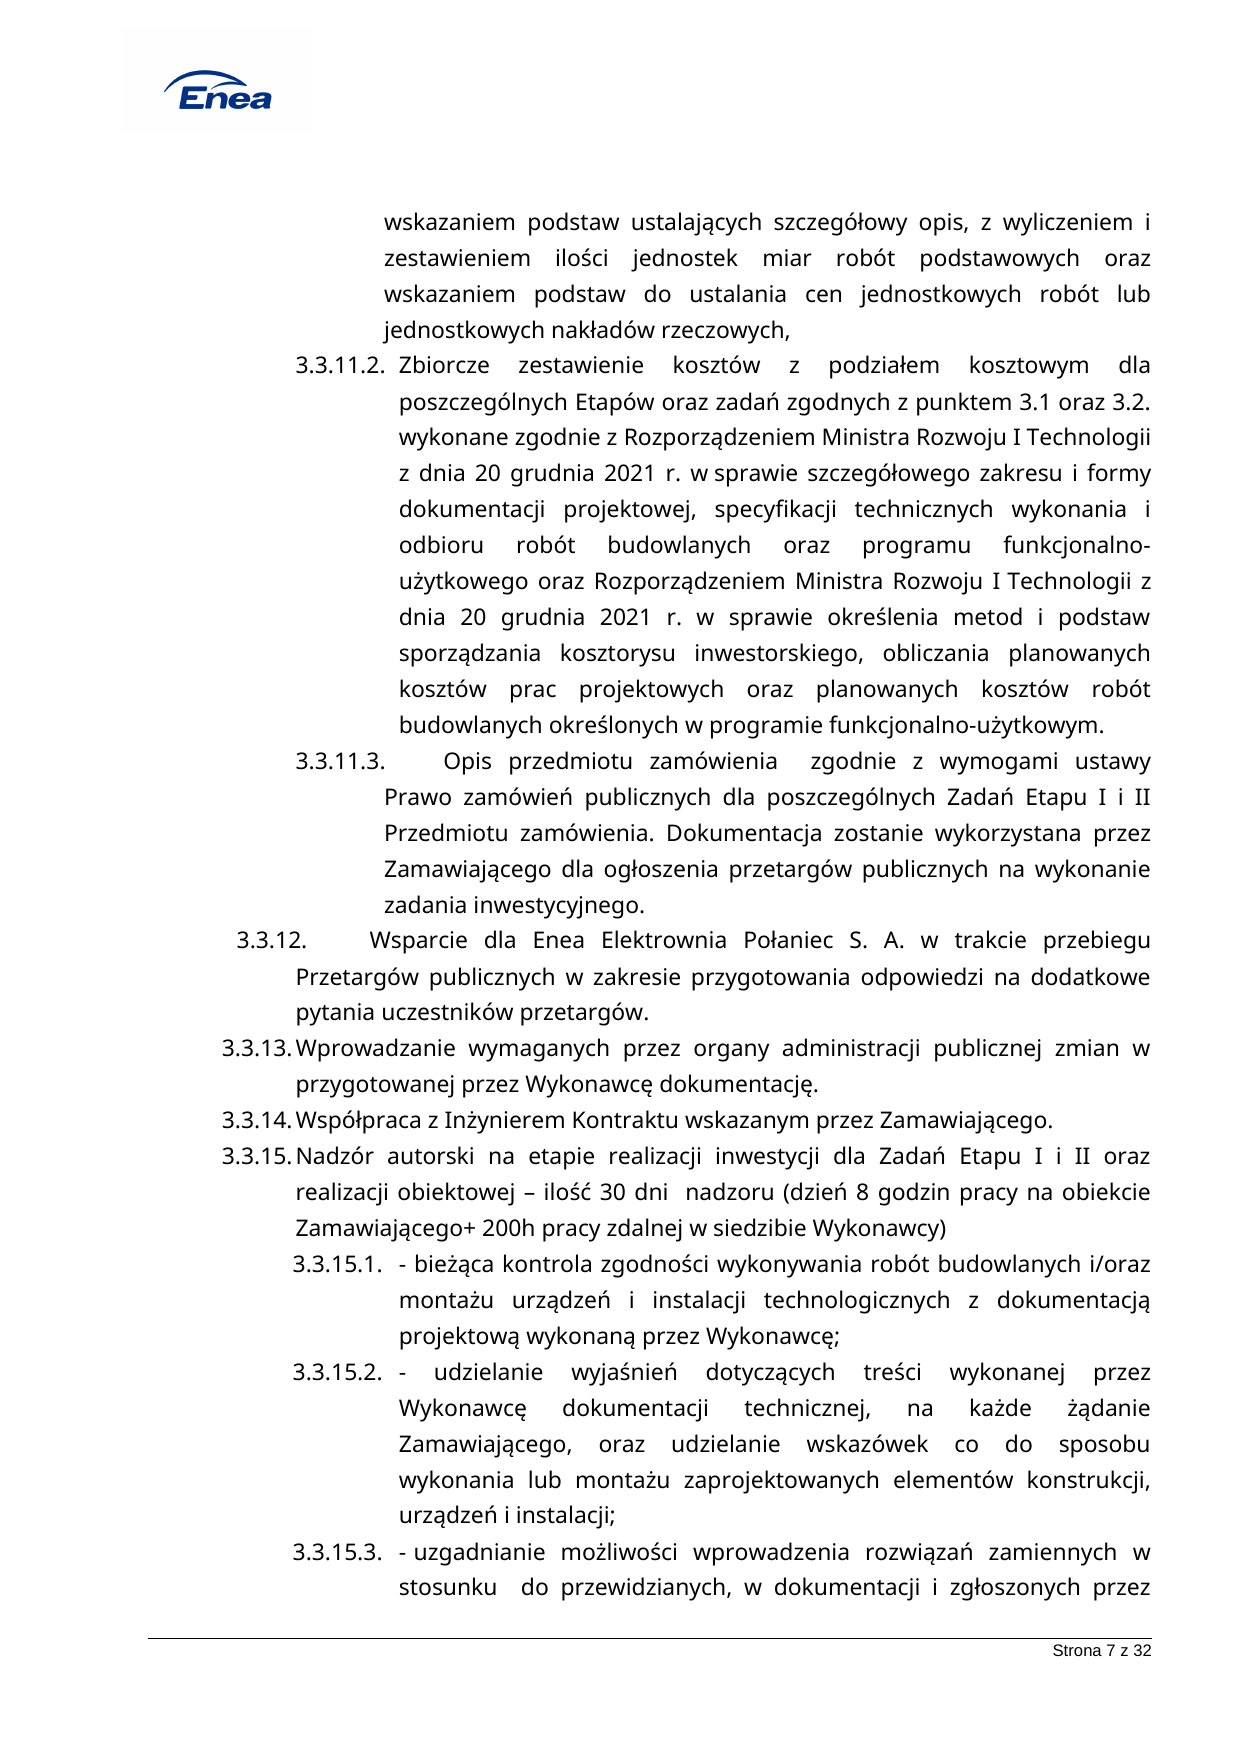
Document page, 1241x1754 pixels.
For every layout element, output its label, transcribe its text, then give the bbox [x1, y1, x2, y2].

list - udzielanie wyjaśnień dotyczących treści wykonanej przez Wykonawcę dokumentacji technicznej, na każde żądanie Zamawiającego, oraz udzielanie wskazówek co do sposobu wykonania lub montażu zaprojektowanych elementów konstrukcji, urządzeń i instalacji; [292, 1356, 1152, 1531]
list Wsparcie dla Enea Elektrownia Połaniec S. A. w trakcie przebiegu Przetargów publicznych w zakresie przygotowania odpowiedzi na dodatkowe pytania uczestników przetargów. [236, 924, 1152, 1028]
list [292, 1535, 1152, 1603]
list Współpraca z Inżynierem Kontraktu wskazanym przez Zamawiającego. [222, 1104, 1152, 1135]
list - bieżąca kontrola zgodności wykonywania robót budowlanych i/oraz montażu urządzeń i instalacji technologicznych z dokumentacją projektową wykonaną przez Wykonawcę; [292, 1248, 1152, 1351]
list Nadzór autorski na etapie realizacji inwestycji dla Zadań Etapu I i II oraz realizacji obiektowej – ilość 30 dni nadzoru (dzień 8 godzin pracy na obiekcie Zamawiającego+ 200h pracy zdalnej w siedzibie Wykonawcy) [222, 1140, 1152, 1243]
list Wprowadzanie wymaganych przez organy administracji publicznej zmian w przygotowanej przez Wykonawcę dokumentację. [222, 1032, 1152, 1099]
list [295, 206, 1152, 345]
list Opis przedmiotu zamówienia zgodnie z wymogami ustawy Prawo zamówień publicznych dla poszczególnych Zadań Etapu I i II Przedmiotu zamówienia. Dokumentacja zostanie wykorzystana przez Zamawiającego dla ogłoszenia przetargów publicznych na wykonanie zadania inwestycyjnego. [295, 745, 1152, 920]
list Zbiorcze zestawienie kosztów z podziałem kosztowym dla poszczególnych Etapów oraz zadań zgodnych z punktem 3.1 oraz 3.2. wykonane zgodnie z Rozporządzeniem Ministra Rozwoju I Technologii z dnia 20 grudnia 2021 r. w sprawie szczegółowego zakresu i formy dokumentacji projektowej, specyfikacji technicznych wykonania i odbioru robót budowlanych oraz programu funkcjonalno-użytkowego oraz Rozporządzeniem Ministra Rozwoju I Technologii z dnia 20 grudnia 2021 r. w sprawie określenia metod i podstaw sporządzania kosztorysu inwestorskiego, obliczania planowanych kosztów prac projektowych oraz planowanych kosztów robót budowlanych określonych w programie funkcjonalno-użytkowym. [295, 349, 1152, 740]
picture [122, 28, 314, 134]
